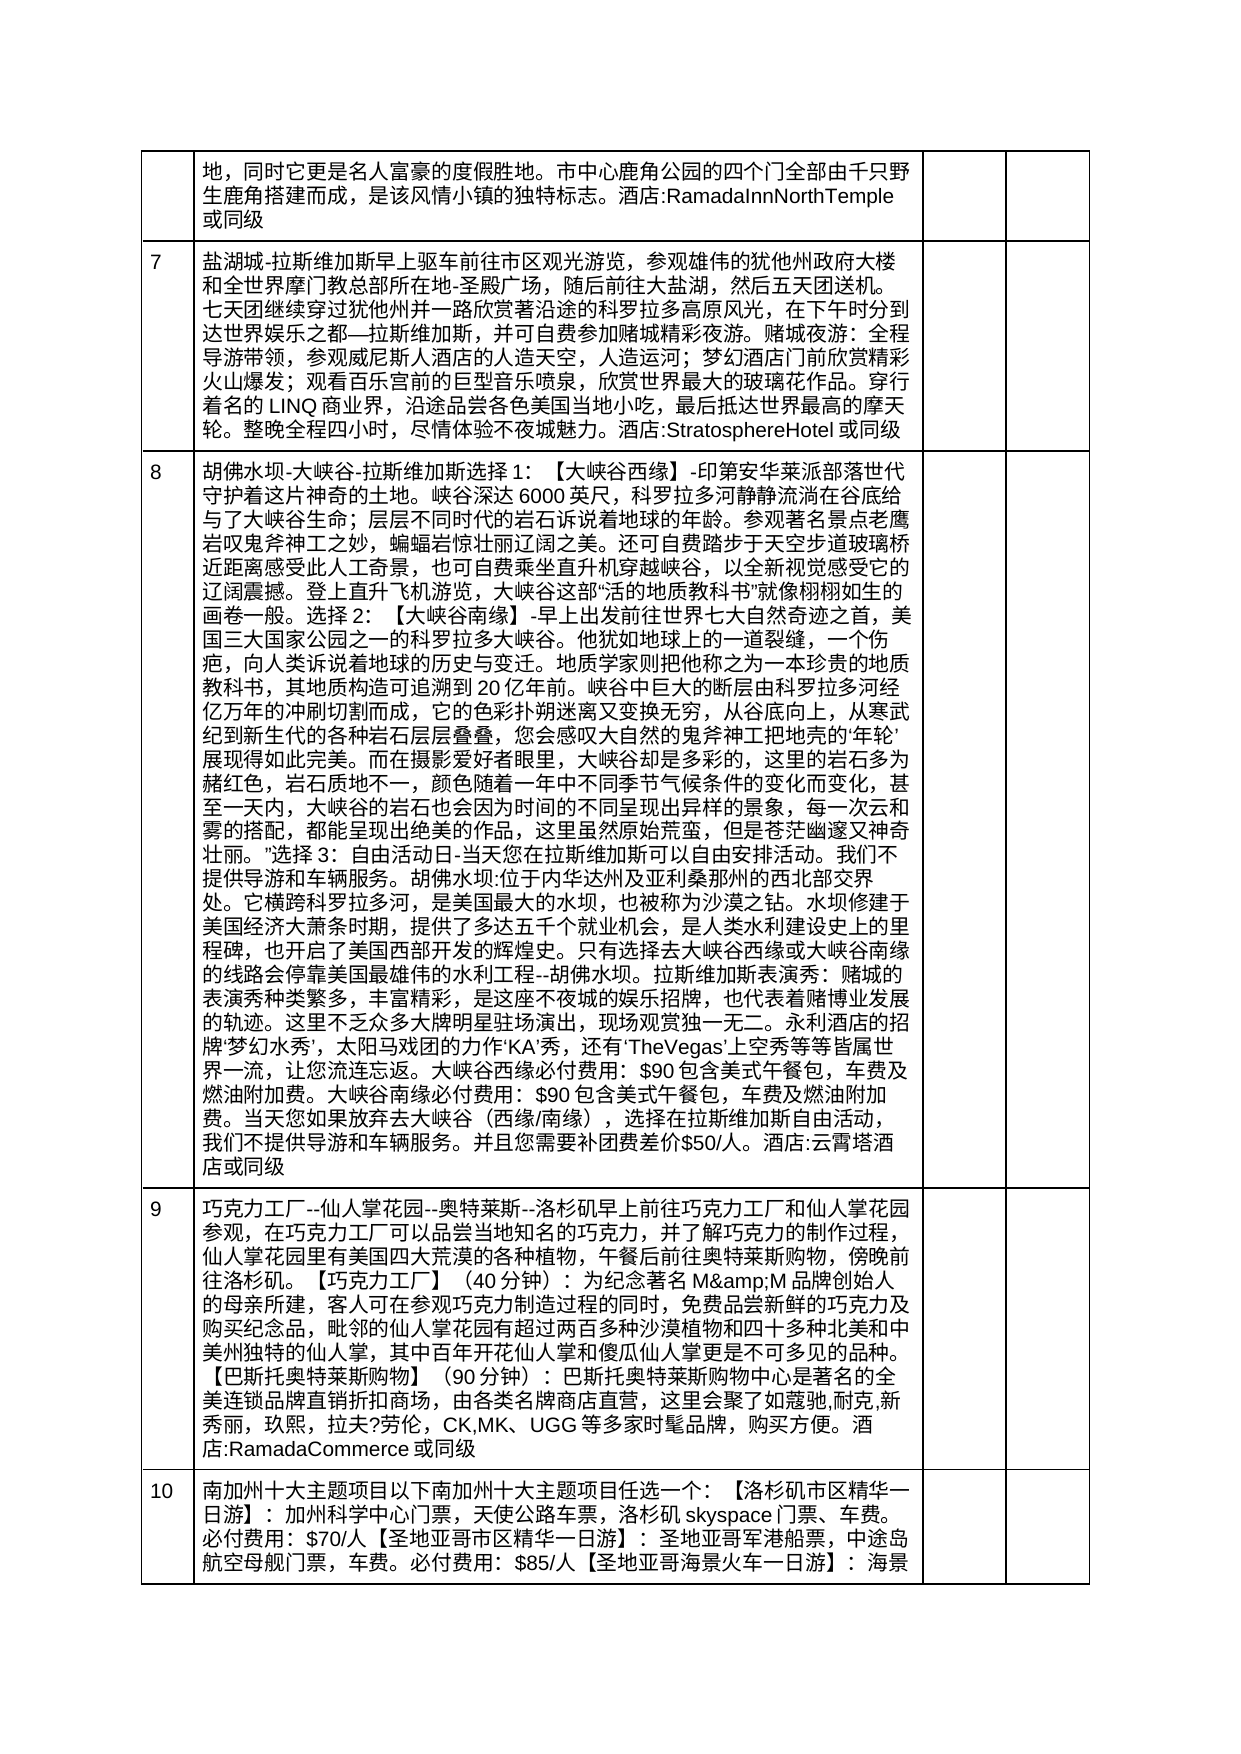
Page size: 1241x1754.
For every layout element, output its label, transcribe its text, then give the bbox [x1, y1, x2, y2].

table_cell [1007, 1470, 1089, 1583]
table_cell 10 [142, 1470, 193, 1583]
table_cell [1007, 242, 1089, 450]
table_cell 6 [142, 152, 193, 240]
table_cell 8 [142, 451, 193, 1187]
table_cell [924, 452, 1005, 1187]
table_cell [924, 242, 1005, 450]
table_cell 盐湖城-拉斯维加斯早上驱车前往市区观光游览，参观雄伟的犹他州政府大楼和全世界摩门教总部所在地-圣殿广场，随后前往大盐湖，然后五天团送机。七天团继续穿过犹他州并一路欣赏著沿途的科罗拉多高原风光，在下午时分到达世界娱乐之都—拉斯维加斯，并可自费参加赌城精彩夜游。赌城夜游：全程导游带领，参观威尼斯人酒店的人造天空，人造运河；梦幻酒店门前欣赏精彩火山爆发；观看百乐宫前的巨型音乐喷泉，欣赏世界最大的玻璃花作品。穿行着名的LINQ商业界，沿途品尝各色美国当地小吃，最后抵达世界最高的摩天轮。整晚全程四小时，尽情体验不夜城魅力。酒店:StratosphereHotel或同级 [195, 242, 922, 450]
table_cell [924, 1470, 1005, 1583]
table_cell [924, 1189, 1005, 1469]
table_cell 9 [142, 1188, 193, 1469]
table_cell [195, 152, 922, 240]
table_cell 7 [142, 241, 193, 450]
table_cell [195, 1470, 922, 1583]
table_cell [1007, 152, 1089, 240]
table_cell [1007, 1189, 1089, 1469]
table_cell [1007, 452, 1089, 1187]
table_cell [924, 152, 1005, 240]
table_cell 胡佛水坝-大峡谷-拉斯维加斯选择1：【大峡谷西缘】-印第安华莱派部落世代守护着这片神奇的土地。峡谷深达6000英尺，科罗拉多河静静流淌在谷底给与了大峡谷生命；层层不同时代的岩石诉说着地球的年龄。参观著名景点老鹰岩叹鬼斧神工之妙，蝙蝠岩惊壮丽辽阔之美。还可自费踏步于天空步道玻璃桥近距离感受此人工奇景，也可自费乘坐直升机穿越峡谷，以全新视觉感受它的辽阔震撼。登上直升飞机游览，大峡谷这部“活的地质教科书”就像栩栩如生的画卷一般。选择2：【大峡谷南缘】-早上出发前往世界七大自然奇迹之首，美国三大国家公园之一的科罗拉多大峡谷。他犹如地球上的一道裂缝，一个伤疤，向人类诉说着地球的历史与变迁。地质学家则把他称之为一本珍贵的地质教科书，其地质构造可追溯到20亿年前。峡谷中巨大的断层由科罗拉多河经亿万年的冲刷切割而成，它的色彩扑朔迷离又变换无穷，从谷底向上，从寒武纪到新生代的各种岩石层层叠叠，您会感叹大自然的鬼斧神工把地壳的‘年轮’展现得如此完美。而在摄影爱好者眼里，大峡谷却是多彩的，这里的岩石多为赭红色，岩石质地不一，颜色随着一年中不同季节气候条件的变化而变化，甚至一天内，大峡谷的岩石也会因为时间的不同呈现出异样的景象，每一次云和雾的搭配，都能呈现出绝美的作品，这里虽然原始荒蛮，但是苍茫幽邃又神奇壮丽。”选择3：自由活动日-当天您在拉斯维加斯可以自由安排活动。我们不提供导游和车辆服务。胡佛水坝:位于内华达州及亚利桑那州的西北部交界处。它横跨科罗拉多河，是美国最大的水坝，也被称为沙漠之钻。水坝修建于美国经济大萧条时期，提供了多达五千个就业机会，是人类水利建设史上的里程碑，也开启了美国西部开发的辉煌史。只有选择去大峡谷西缘或大峡谷南缘的线路会停靠美国最雄伟的水利工程--胡佛水坝。拉斯维加斯表演秀：赌城的表演秀种类繁多，丰富精彩，是这座不夜城的娱乐招牌，也代表着赌博业发展的轨迹。这里不乏众多大牌明星驻场演出，现场观赏独一无二。永利酒店的招牌‘梦幻水秀’，太阳马戏团的力作‘KA’秀，还有‘TheVegas’上空秀等等皆属世界一流，让您流连忘返。大峡谷西缘必付费用：$90包含美式午餐包，车费及燃油附加费。大峡谷南缘必付费用：$90包含美式午餐包，车费及燃油附加费。当天您如果放弃去大峡谷（西缘/南缘），选择在拉斯维加斯自由活动，我们不提供导游和车辆服务。并且您需要补团费差价$50/人。酒店:云霄塔酒店或同级 [195, 452, 922, 1187]
table_cell 巧克力工厂--仙人掌花园--奥特莱斯--洛杉矶早上前往巧克力工厂和仙人掌花园参观，在巧克力工厂可以品尝当地知名的巧克力，并了解巧克力的制作过程，仙人掌花园里有美国四大荒漠的各种植物，午餐后前往奥特莱斯购物，傍晚前往洛杉矶。【巧克力工厂】（40分钟）：为纪念著名M&amp;M品牌创始人的母亲所建，客人可在参观巧克力制造过程的同时，免费品尝新鲜的巧克力及购买纪念品，毗邻的仙人掌花园有超过两百多种沙漠植物和四十多种北美和中美州独特的仙人掌，其中百年开花仙人掌和傻瓜仙人掌更是不可多见的品种。【巴斯托奥特莱斯购物】（90分钟）：巴斯托奥特莱斯购物中心是著名的全美连锁品牌直销折扣商场，由各类名牌商店直营，这里会聚了如蔻驰,耐克,新秀丽，玖熙，拉夫?劳伦，CK,MK、UGG等多家时髦品牌，购买方便。酒店:RamadaCommerce或同级 [195, 1189, 922, 1469]
